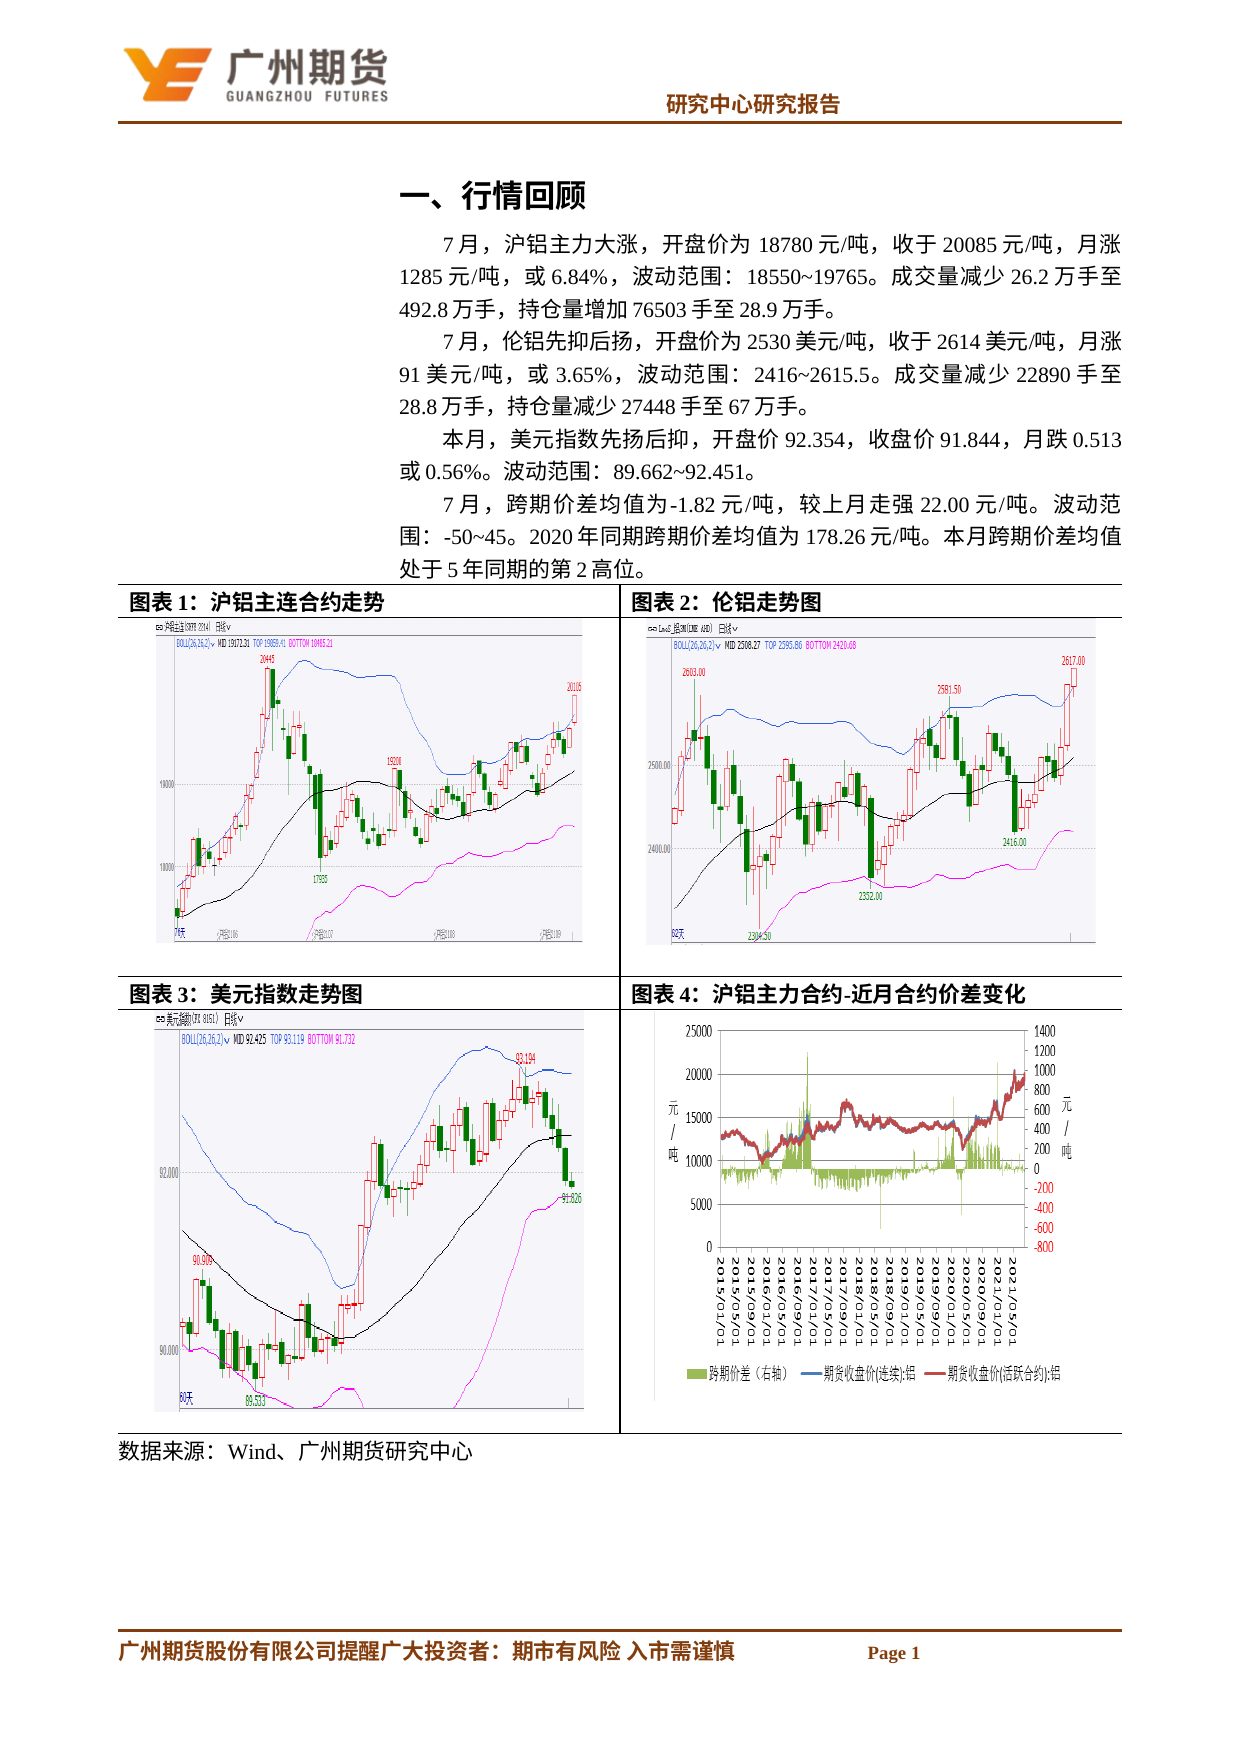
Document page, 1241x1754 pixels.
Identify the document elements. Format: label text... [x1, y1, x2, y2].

picture [654, 1010, 1088, 1401]
picture [646, 618, 1096, 945]
text 数据来源：Wind、广州期货研究中心 [118, 1434, 1122, 1466]
table_cell 图表3：美元指数走势图 [118, 977, 619, 1009]
table_header 图表1：沪铝主连合约走势 [118, 585, 619, 617]
table_cell [621, 618, 1122, 976]
table_header 图表2：伦铝走势图 [621, 585, 1122, 617]
table_cell 图表4：沪铝主力合约-近月合约价差变化 [621, 977, 1122, 1009]
table_cell [118, 1010, 619, 1433]
text 7月，伦铝先抑后扬，开盘价为2530美元/吨，收于2614美元/吨，月涨91美元/吨，或3.65%，波动范围：2416~2615.5。成交量减少22890手至28.8万手，持仓量减少27448手至67万手。 [399, 324, 1122, 421]
text 7月，沪铝主力大涨，开盘价为18780元/吨，收于20085元/吨，月涨1285元/吨，或6.84%，波动范围：18550~19765。成交量减少26.2万手至492.8万手，持仓量增加76503手至28.9万手。 [399, 226, 1122, 324]
text 一、行情回顾 [399, 161, 1122, 226]
picture [154, 1010, 584, 1412]
text 7月，跨期价差均值为-1.82元/吨，较上月走强22.00元/吨。波动范围：-50~45。2020年同期跨期价差均值为178.26元/吨。本月跨期价差均值处于5年同期的第2高位。 [399, 486, 1122, 584]
picture [155, 618, 583, 943]
picture [118, 35, 409, 113]
text 本月，美元指数先扬后抑，开盘价92.354，收盘价91.844，月跌0.513或0.56%。波动范围：89.662~92.451。 [399, 421, 1122, 486]
table_cell [621, 1010, 1122, 1433]
table_cell [118, 618, 619, 976]
